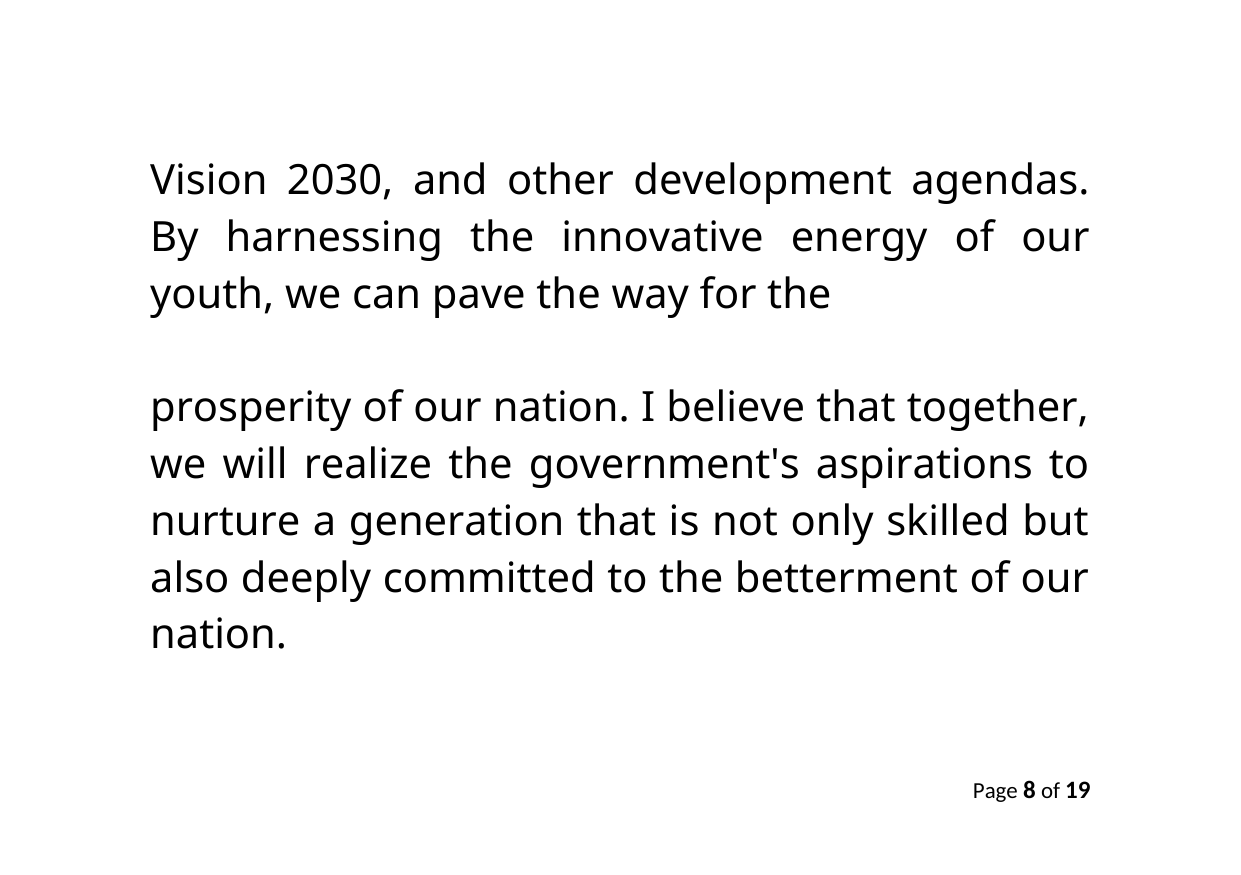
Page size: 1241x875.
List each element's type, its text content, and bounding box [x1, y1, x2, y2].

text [150, 150, 1090, 320]
text prosperity of our nation. I believe that together, we will realize the government's aspirations to nurture a generation that is not only skilled but also deeply committed to the betterment of our nation. [150, 377, 1090, 661]
